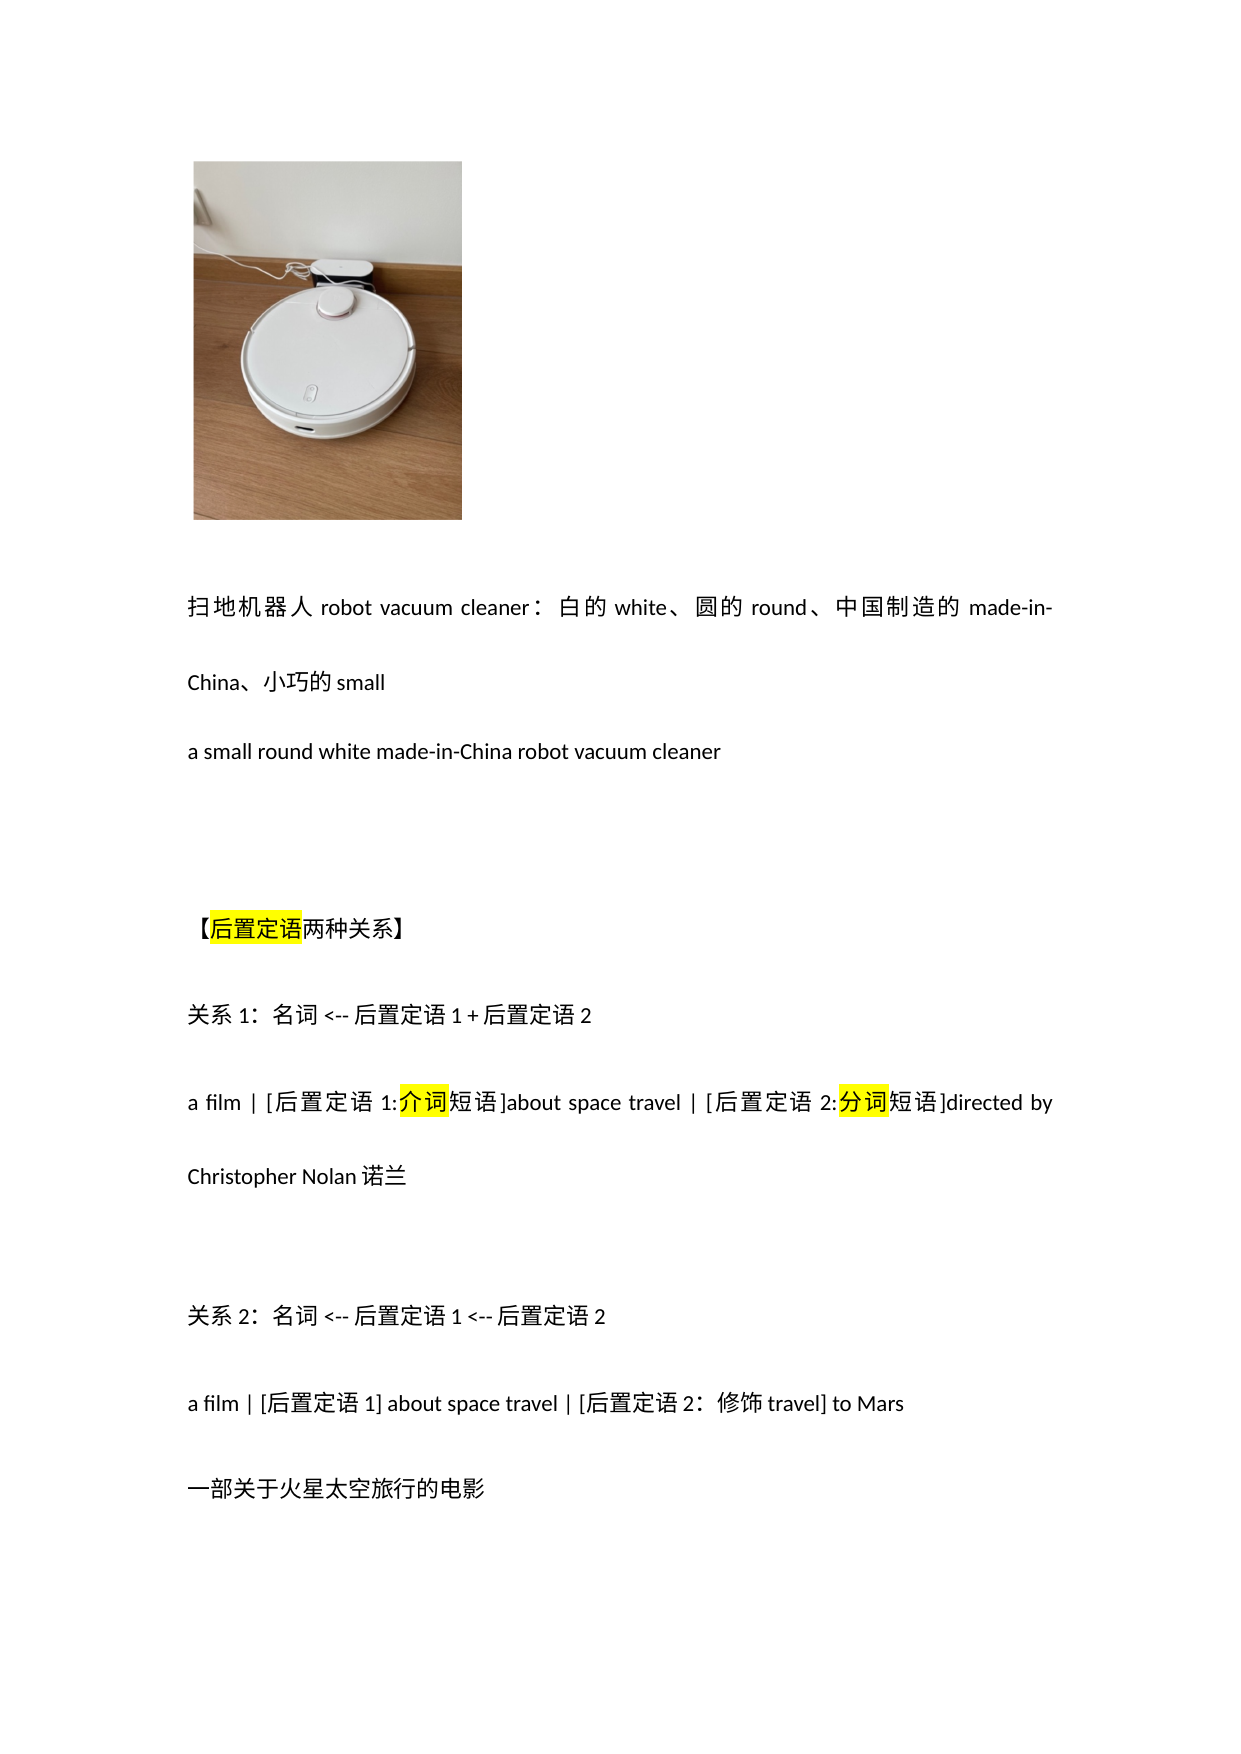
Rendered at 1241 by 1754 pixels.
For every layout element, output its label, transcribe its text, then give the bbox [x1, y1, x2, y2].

text a film | [后置定语1:介词短语]about space travel | [后置定语2:分词短语]directed by Christopher Nolan诺兰 [187, 1068, 1053, 1207]
text 关系1：名词 <-- 后置定语1 + 后置定语2 [187, 981, 1053, 1046]
text a film | [后置定语1] about space travel | [后置定语2：修饰travel] to Mars [187, 1369, 1053, 1434]
text 【后置定语两种关系】 [187, 894, 1053, 959]
text a small round white made-in-China robot vacuum cleaner [187, 734, 1053, 767]
text 扫地机器人robot vacuum cleaner：白的white、圆的round、中国制造的made-in-China、小巧的small [187, 573, 1053, 713]
text 关系2：名词 <-- 后置定语1 <-- 后置定语2 [187, 1282, 1053, 1347]
text 一部关于火星太空旅行的电影 [187, 1455, 1053, 1520]
picture [194, 162, 462, 519]
